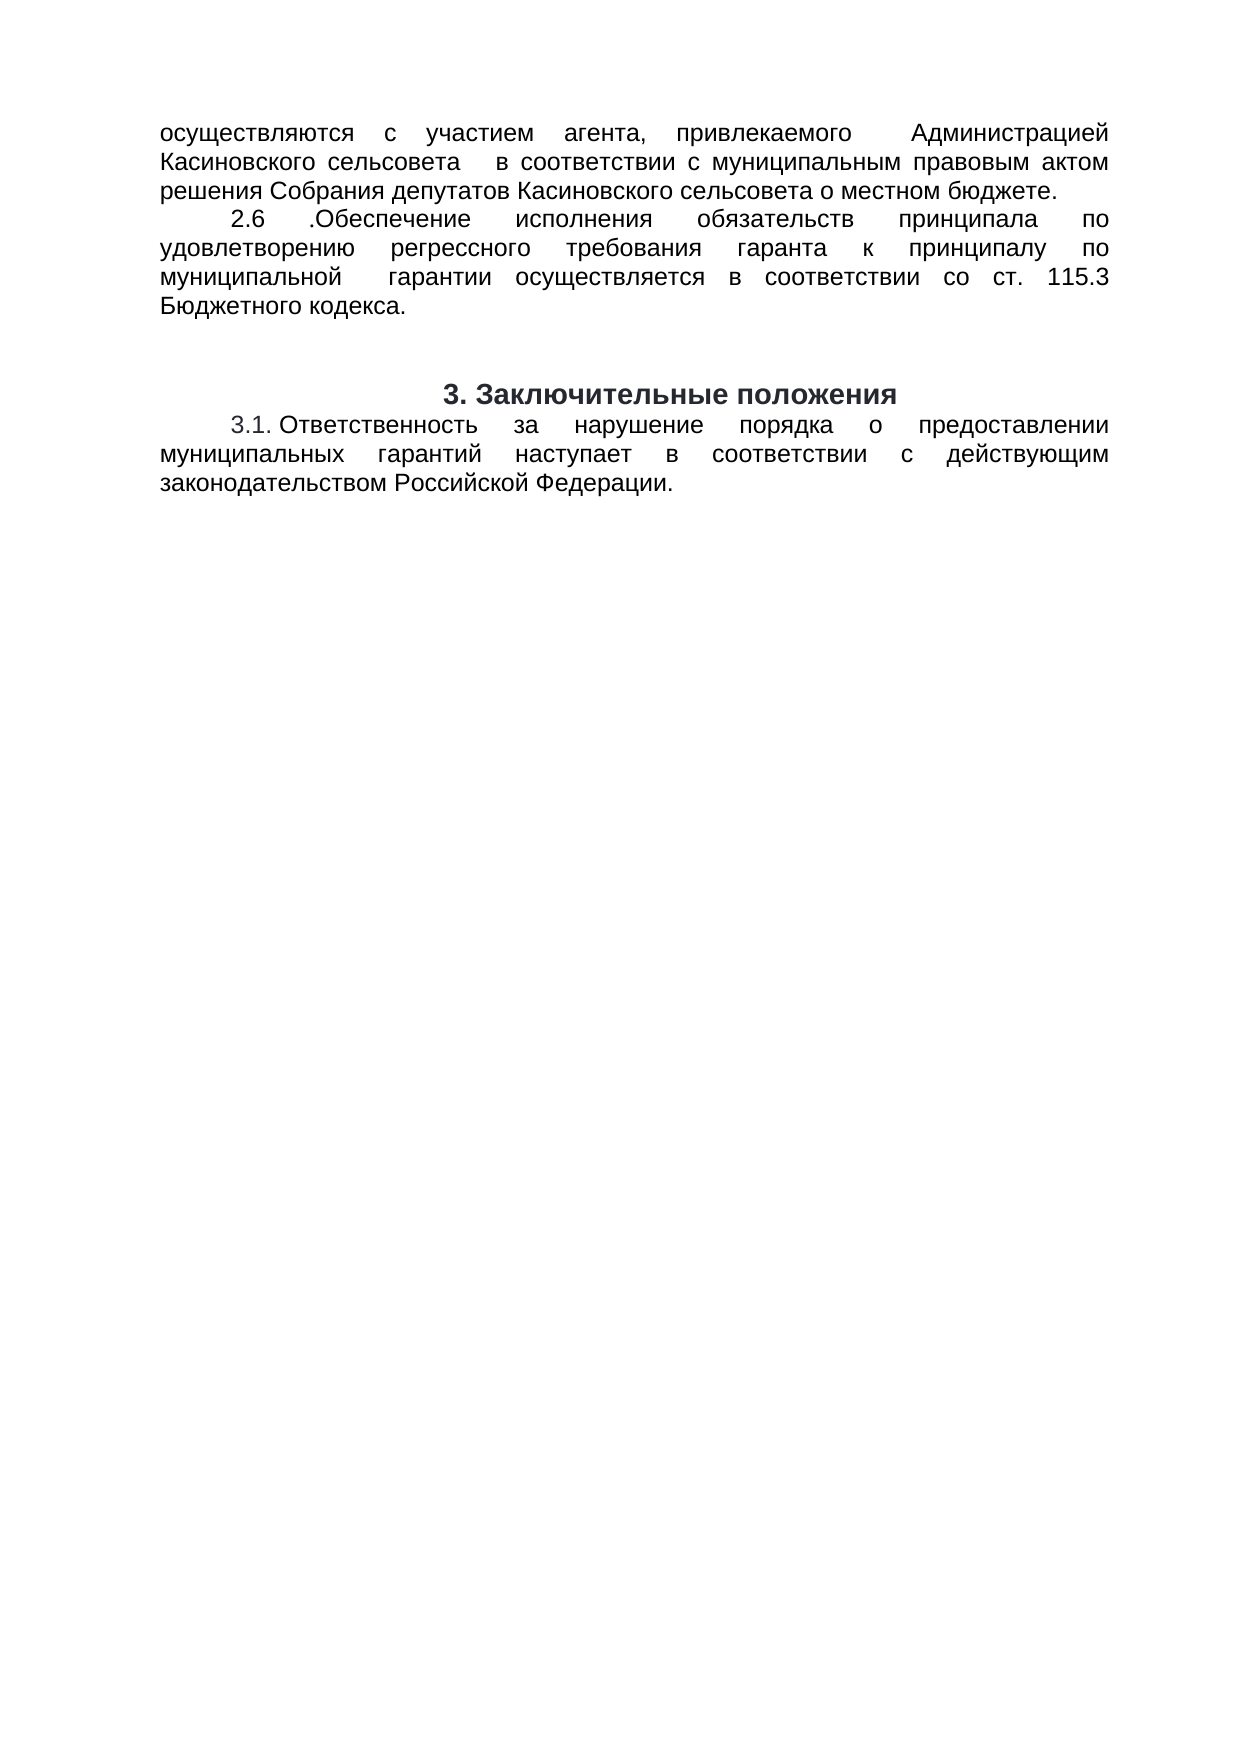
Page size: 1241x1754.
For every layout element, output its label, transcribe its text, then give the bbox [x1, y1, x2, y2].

text 3.1. Ответственность за нарушение порядка о предоставлении муниципальных гарантий наступает в соответствии с действующим законодательством Российской Федерации. [159, 411, 1110, 497]
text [159, 118, 1110, 204]
text 2.6 .Обеспечение исполнения обязательств принципала по удовлетворению регрессного требования гаранта к принципалу по муниципальной гарантии осуществляется в соответствии со ст. 115.3 Бюджетного кодекса. [159, 204, 1110, 319]
text 3. Заключительные положения [159, 377, 1110, 411]
